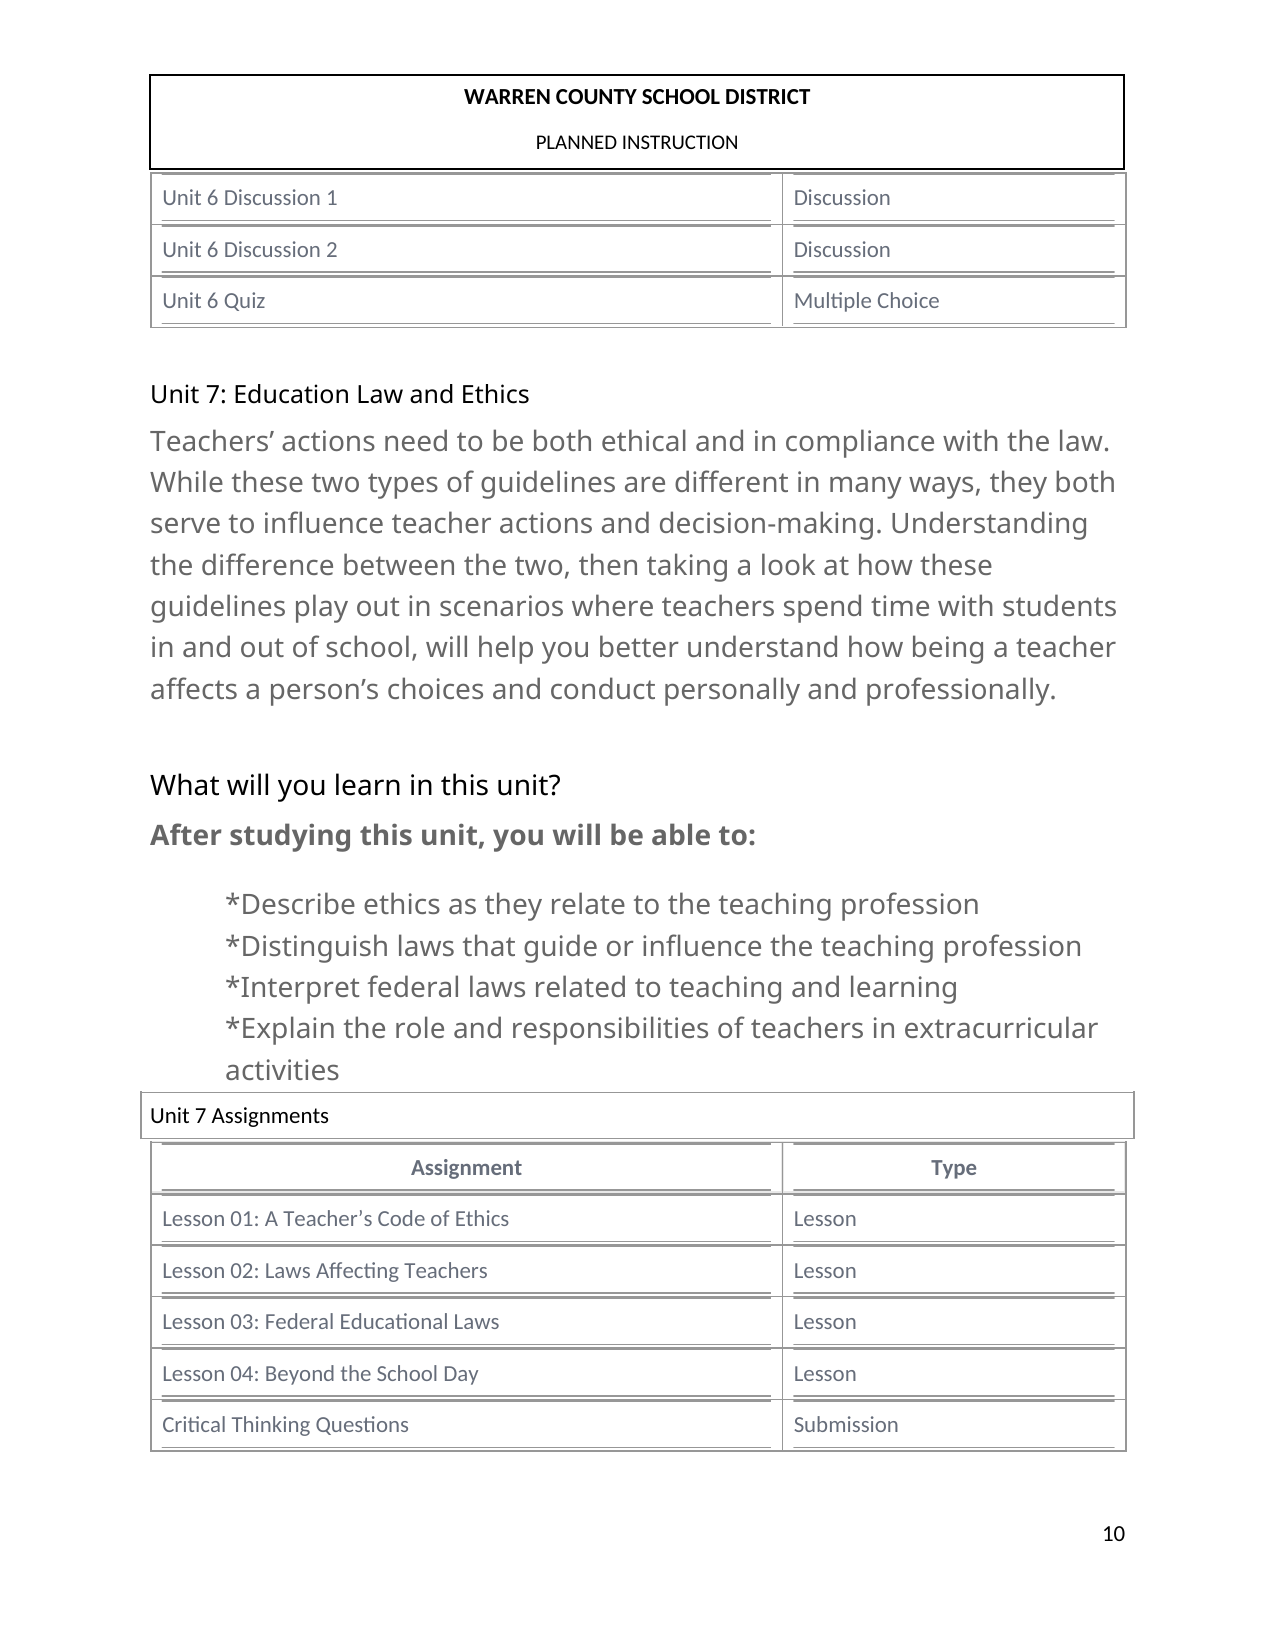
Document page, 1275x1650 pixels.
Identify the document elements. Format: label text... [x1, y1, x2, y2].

subtitle Unit 7: Education Law and Ethics [150, 377, 1125, 411]
list *Interpret federal laws related to teaching and learning [225, 967, 1125, 1006]
text Unit 7 Assignments [142, 1093, 1133, 1138]
list *Describe ethics as they relate to the teaching profession [225, 884, 1125, 923]
text After studying this unit, you will be able to: [150, 815, 1125, 853]
list *Distinguish laws that guide or influence the teaching profession [225, 926, 1125, 964]
subtitle What will you learn in this unit? [150, 765, 1125, 804]
text Teachers’ actions need to be both ethical and in compliance with the law. While these two types of guidelines are different in many ways, they both serve to influence teacher actions and decision-making. Understanding the difference between the two, then taking a look at how these guidelines play out in scenarios where teachers spend time with students in and out of school, will help you better understand how being a teacher affects a person’s choices and conduct personally and professionally. [150, 421, 1125, 707]
list *Explain the role and responsibilities of teachers in extracurricular activities [225, 1009, 1125, 1088]
